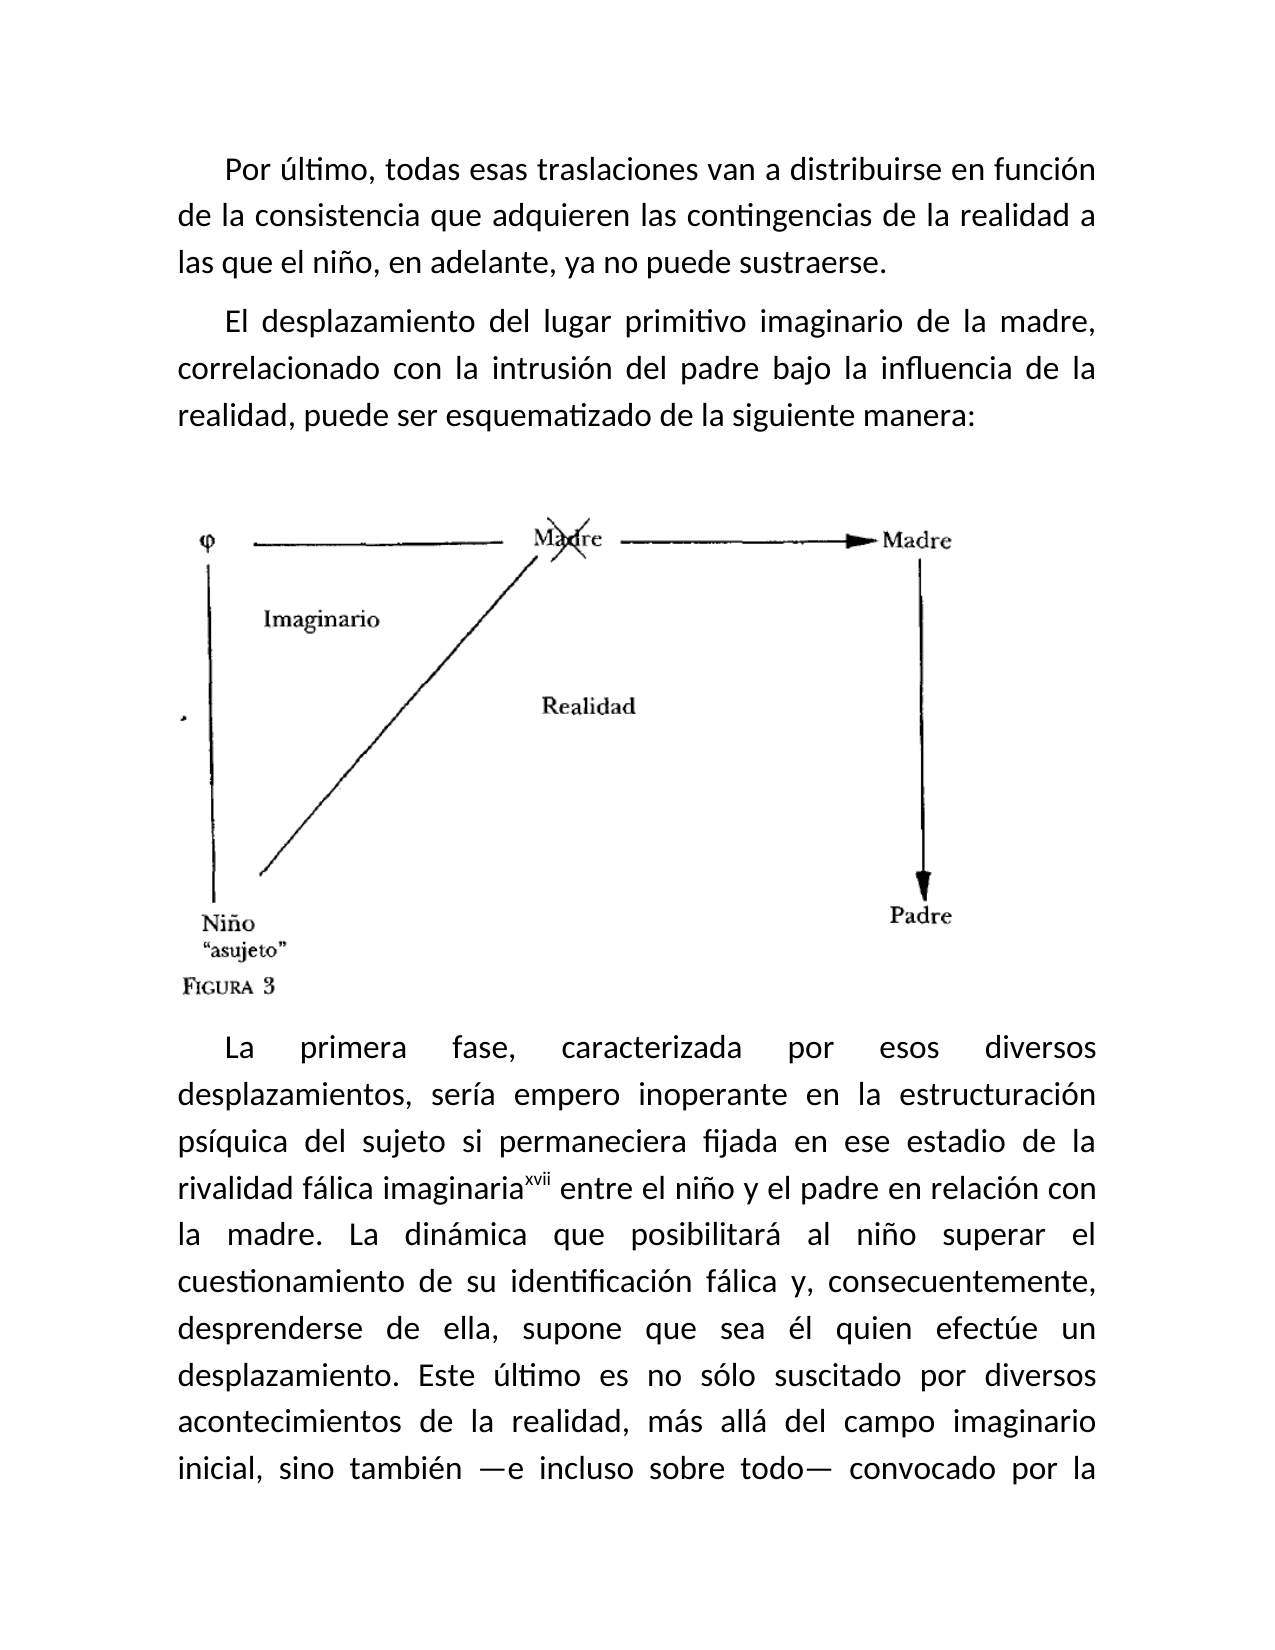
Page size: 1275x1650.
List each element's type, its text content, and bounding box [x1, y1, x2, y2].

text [177, 1026, 1098, 1488]
picture [177, 512, 960, 1008]
text El desplazamiento del lugar primitivo imaginario de la madre, correlacionado con la intrusión del padre bajo la influencia de la realidad, puede ser esquematizado de la siguiente manera: [177, 300, 1098, 435]
text Por último, todas esas traslaciones van a distribuirse en función de la consistencia que adquieren las contingencias de la realidad a las que el niño, en adelante, ya no puede sustraerse. [177, 148, 1098, 282]
